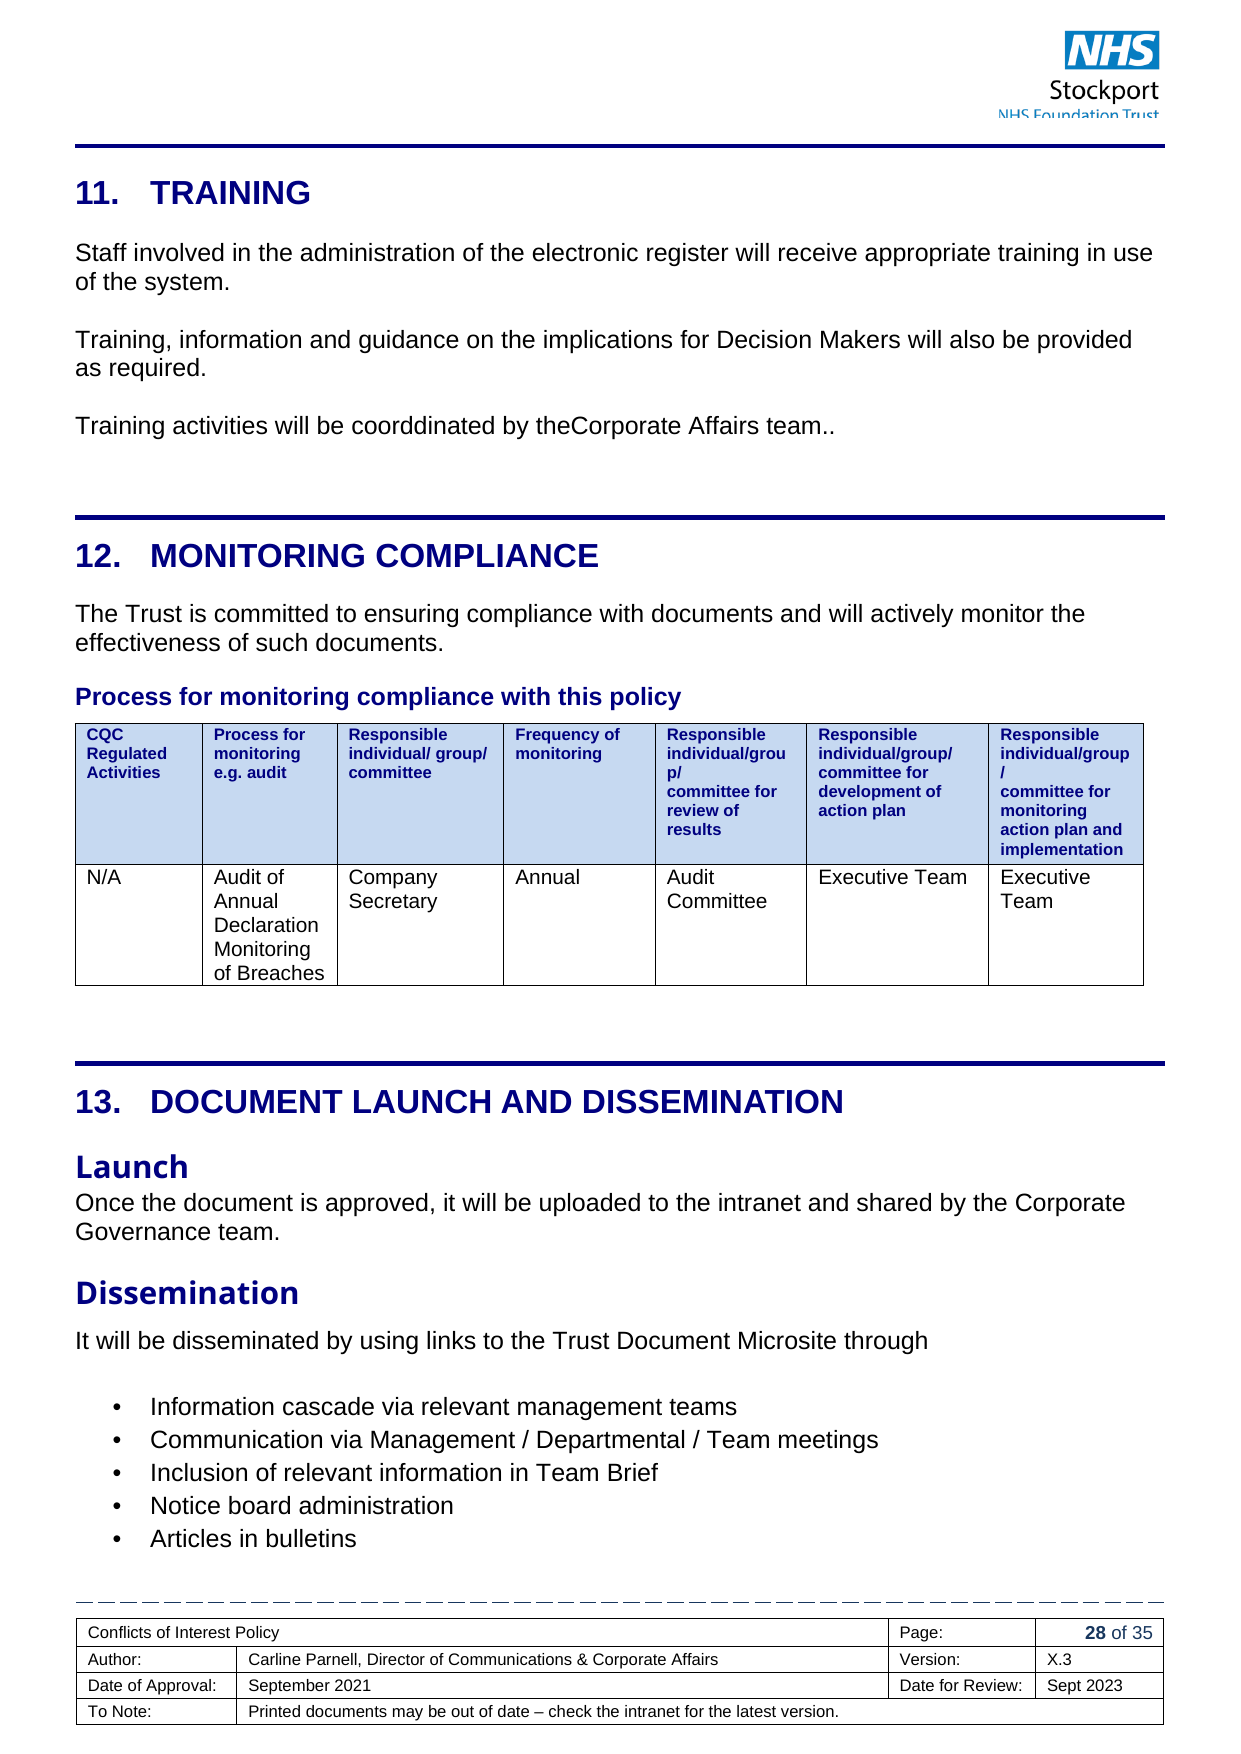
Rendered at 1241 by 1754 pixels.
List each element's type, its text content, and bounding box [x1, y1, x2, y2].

picture [998, 30, 1165, 122]
text Staff involved in the administration of the electronic register will receive appropriate training in use of the system. [75, 238, 1165, 296]
table_header Process for monitoring e.g. audit [203, 724, 337, 864]
table_cell Audit Committee [656, 865, 806, 985]
list Inclusion of relevant information in Team Brief [112, 1458, 1165, 1487]
subtitle Dissemination [75, 1271, 1165, 1313]
table_header Responsible individual/ group/ committee [338, 724, 503, 864]
text Training, information and guidance on the implications for Decision Makers will also be provided as required. [75, 325, 1165, 382]
text Process for monitoring compliance with this policy [75, 682, 1165, 711]
list Communication via Management / Departmental / Team meetings [112, 1425, 1165, 1453]
list Information cascade via relevant management teams [112, 1392, 1165, 1421]
list Notice board administration [112, 1491, 1165, 1519]
table_cell Company Secretary [338, 865, 503, 985]
table_cell Executive Team [807, 865, 988, 985]
table_cell Annual [504, 865, 655, 985]
table_cell Executive Team [989, 865, 1143, 985]
table_header CQC Regulated Activities [76, 724, 202, 864]
subtitle TRAINING [75, 148, 1165, 212]
subtitle MONITORING COMPLIANCE [75, 520, 1165, 574]
table_header Responsible individual/group/ committee for review of results [656, 724, 806, 864]
subtitle DOCUMENT LAUNCH AND DISSEMINATION [75, 1066, 1165, 1121]
list Articles in bulletins [112, 1524, 1165, 1553]
table_header Frequency of monitoring [504, 724, 655, 864]
text Once the document is approved, it will be uploaded to the intranet and shared by the Corporate Governance team. [75, 1188, 1165, 1246]
table_cell Audit of Annual Declaration Monitoring of Breaches [203, 865, 337, 985]
text Training activities will be coorddinated by theCorporate Affairs team.. [75, 411, 1165, 440]
subtitle Launch [75, 1146, 1165, 1188]
table_cell N/A [76, 865, 202, 985]
text It will be disseminated by using links to the Trust Document Microsite through [75, 1326, 1165, 1354]
table_header Responsible individual/group/ committee for monitoring action plan and implementation [989, 724, 1143, 864]
text The Trust is committed to ensuring compliance with documents and will actively monitor the effectiveness of such documents. [75, 599, 1165, 657]
table_header Responsible individual/group/ committee for development of action plan [807, 724, 988, 864]
